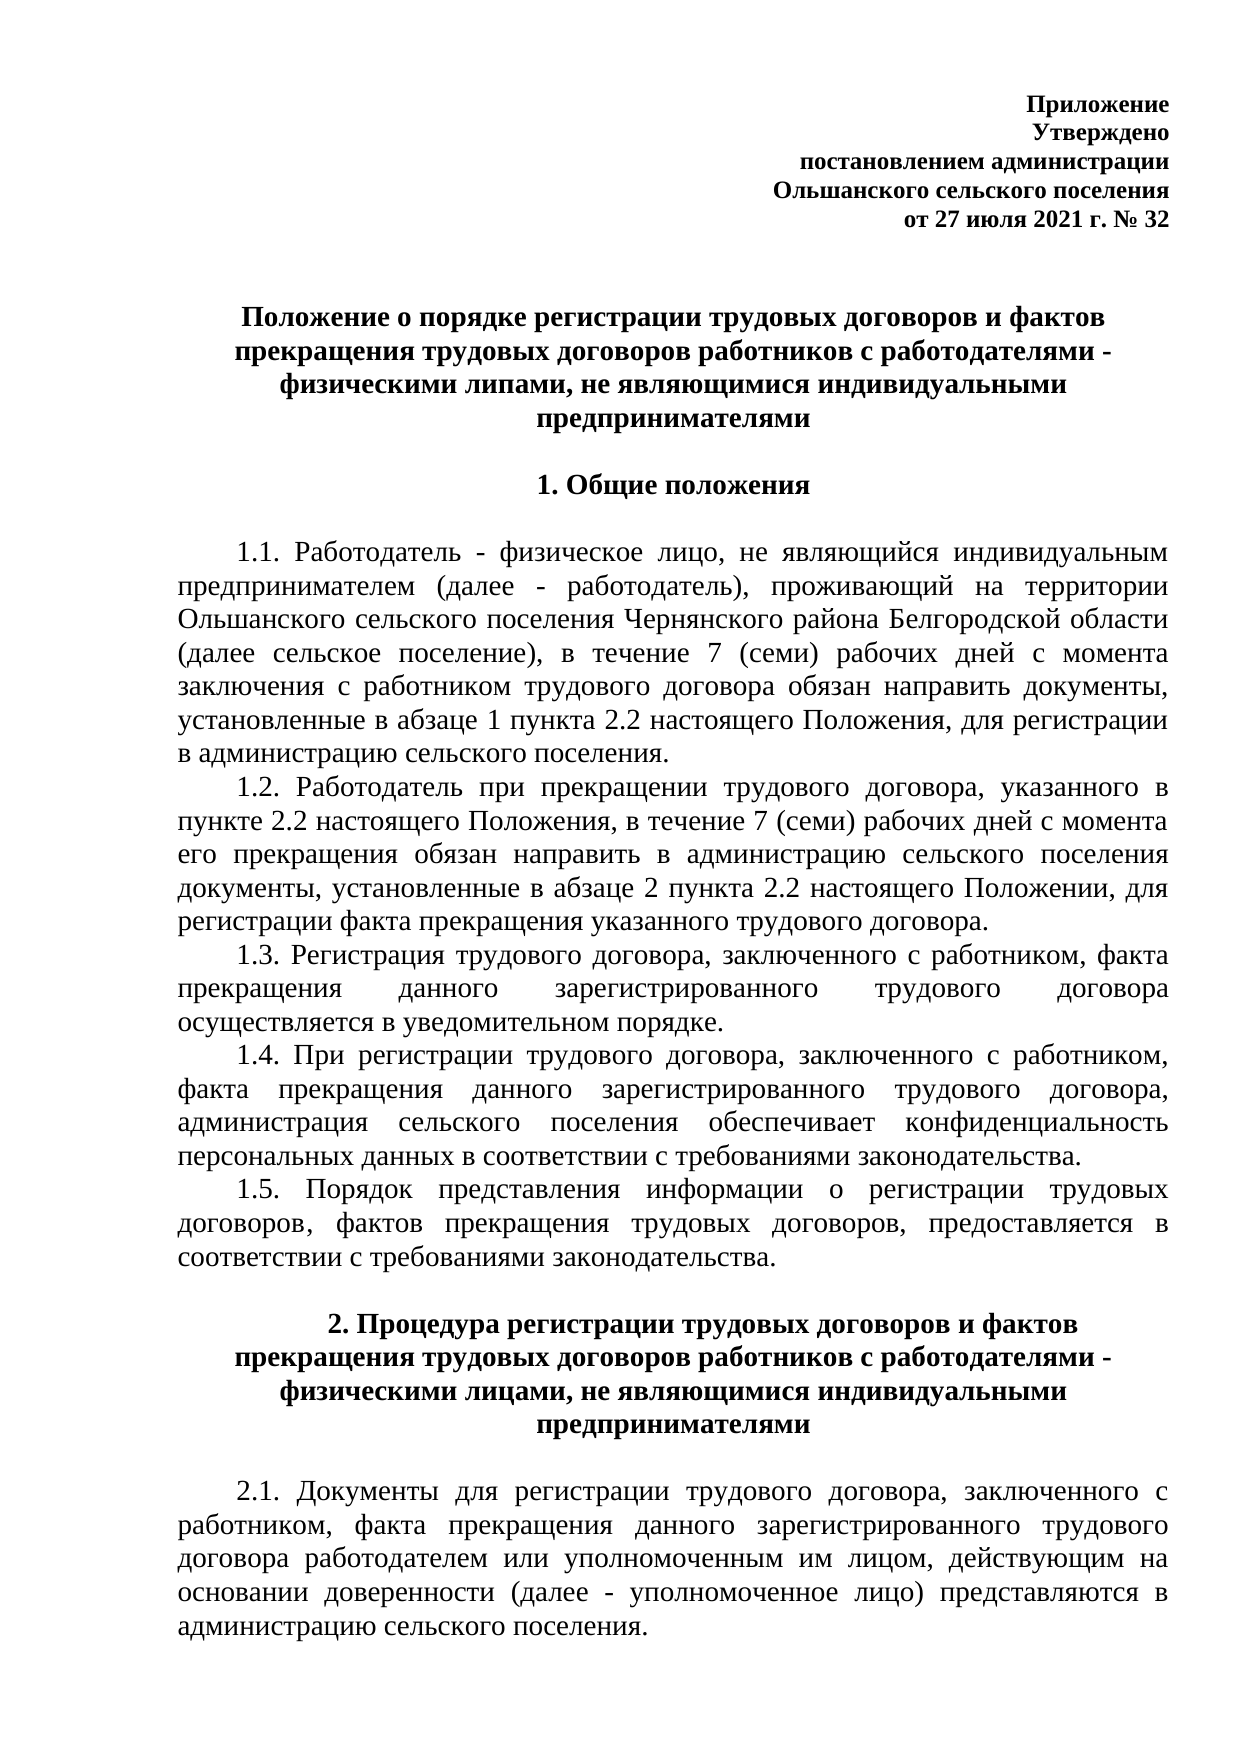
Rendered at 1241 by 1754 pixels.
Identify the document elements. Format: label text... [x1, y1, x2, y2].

text Положение о порядке регистрации трудовых договоров и фактов прекращения трудовых договоров работников с работодателями - физическими липами, не являющимися индивидуальными предпринимателями [177, 299, 1169, 434]
text Приложение [177, 89, 1169, 117]
text 2.1. Документы для регистрации трудового договора, заключенного с работником, факта прекращения данного зарегистрированного трудового договора работодателем или уполномоченным им лицом, действующим на основании доверенности (далее - уполномоченное лицо) представляются в администрацию сельского поселения. [177, 1473, 1169, 1641]
text от 27 июля 2021 г. № 32 [177, 204, 1169, 232]
text 1. Общие положения [177, 467, 1169, 501]
text 1.1. Работодатель - физическое лицо, не являющийся индивидуальным предпринимателем (далее - работодатель), проживающий на территории Ольшанского сельского поселения Чернянского района Белгородской области (далее сельское поселение), в течение 7 (семи) рабочих дней с момента заключения с работником трудового договора обязан направить документы, установленные в абзаце 1 пункта 2.2 настоящего Положения, для регистрации в администрацию сельского поселения. [177, 534, 1169, 769]
text 2. Процедура регистрации трудовых договоров и фактов прекращения трудовых договоров работников с работодателями - физическими лицами, не являющимися индивидуальными предпринимателями [177, 1306, 1169, 1440]
text 1.3. Регистрация трудового договора, заключенного с работником, факта прекращения данного зарегистрированного трудового договора осуществляется в уведомительном порядке. [177, 937, 1169, 1037]
text 1.4. При регистрации трудового договора, заключенного с работником, факта прекращения данного зарегистрированного трудового договора, администрация сельского поселения обеспечивает конфиденциальность персональных данных в соответствии с требованиями законодательства. [177, 1037, 1169, 1172]
text Ольшанского сельского поселения [177, 175, 1169, 204]
text постановлением администрации [177, 146, 1169, 175]
text 1.2. Работодатель при прекращении трудового договора, указанного в пункте 2.2 настоящего Положения, в течение 7 (семи) рабочих дней с момента его прекращения обязан направить в администрацию сельского поселения документы, установленные в абзаце 2 пункта 2.2 настоящего Положении, для регистрации факта прекращения указанного трудового договора. [177, 769, 1169, 937]
text 1.5. Порядок представления информации о регистрации трудовых договоров‚ фактов прекращения трудовых договоров, предоставляется в соответствии с требованиями законодательства. [177, 1172, 1169, 1272]
text Утверждено [177, 117, 1169, 146]
